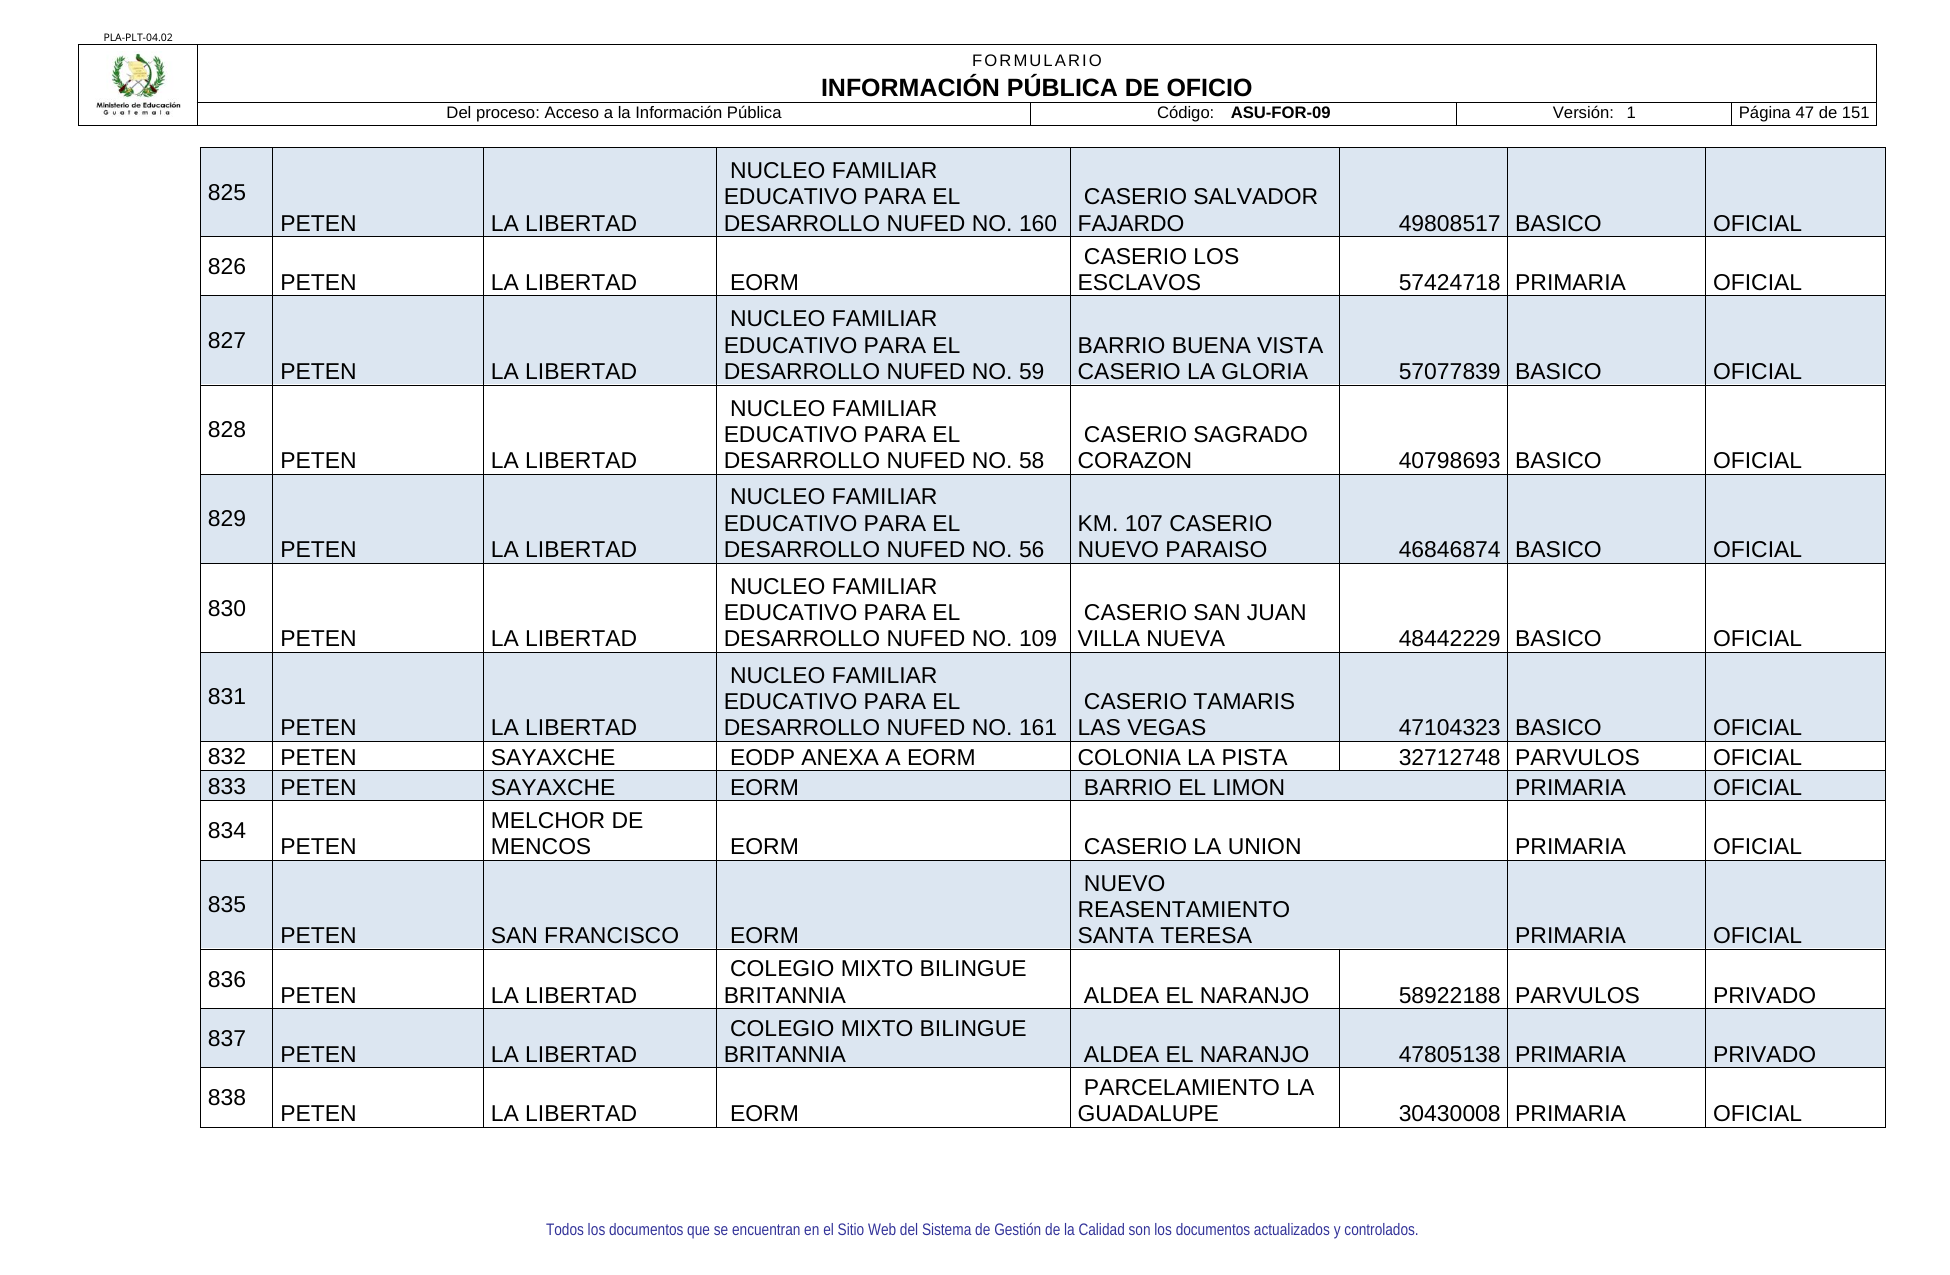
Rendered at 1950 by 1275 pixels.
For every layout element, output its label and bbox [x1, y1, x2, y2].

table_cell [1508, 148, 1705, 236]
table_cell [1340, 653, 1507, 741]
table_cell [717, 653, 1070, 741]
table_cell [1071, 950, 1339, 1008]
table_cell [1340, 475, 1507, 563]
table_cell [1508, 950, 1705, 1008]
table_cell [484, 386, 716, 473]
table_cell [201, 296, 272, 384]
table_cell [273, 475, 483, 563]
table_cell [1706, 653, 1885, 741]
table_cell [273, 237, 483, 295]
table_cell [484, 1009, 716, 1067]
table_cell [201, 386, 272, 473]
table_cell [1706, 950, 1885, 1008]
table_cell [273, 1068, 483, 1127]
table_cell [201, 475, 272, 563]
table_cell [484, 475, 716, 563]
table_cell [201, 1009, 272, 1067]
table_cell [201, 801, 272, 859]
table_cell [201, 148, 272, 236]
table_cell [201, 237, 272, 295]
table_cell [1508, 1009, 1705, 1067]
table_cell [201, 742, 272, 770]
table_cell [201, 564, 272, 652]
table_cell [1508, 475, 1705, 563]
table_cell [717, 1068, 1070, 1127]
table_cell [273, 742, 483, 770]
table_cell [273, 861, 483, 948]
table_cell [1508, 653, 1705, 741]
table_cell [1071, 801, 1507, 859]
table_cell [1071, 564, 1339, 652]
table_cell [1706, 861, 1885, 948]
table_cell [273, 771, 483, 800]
picture [95, 51, 181, 117]
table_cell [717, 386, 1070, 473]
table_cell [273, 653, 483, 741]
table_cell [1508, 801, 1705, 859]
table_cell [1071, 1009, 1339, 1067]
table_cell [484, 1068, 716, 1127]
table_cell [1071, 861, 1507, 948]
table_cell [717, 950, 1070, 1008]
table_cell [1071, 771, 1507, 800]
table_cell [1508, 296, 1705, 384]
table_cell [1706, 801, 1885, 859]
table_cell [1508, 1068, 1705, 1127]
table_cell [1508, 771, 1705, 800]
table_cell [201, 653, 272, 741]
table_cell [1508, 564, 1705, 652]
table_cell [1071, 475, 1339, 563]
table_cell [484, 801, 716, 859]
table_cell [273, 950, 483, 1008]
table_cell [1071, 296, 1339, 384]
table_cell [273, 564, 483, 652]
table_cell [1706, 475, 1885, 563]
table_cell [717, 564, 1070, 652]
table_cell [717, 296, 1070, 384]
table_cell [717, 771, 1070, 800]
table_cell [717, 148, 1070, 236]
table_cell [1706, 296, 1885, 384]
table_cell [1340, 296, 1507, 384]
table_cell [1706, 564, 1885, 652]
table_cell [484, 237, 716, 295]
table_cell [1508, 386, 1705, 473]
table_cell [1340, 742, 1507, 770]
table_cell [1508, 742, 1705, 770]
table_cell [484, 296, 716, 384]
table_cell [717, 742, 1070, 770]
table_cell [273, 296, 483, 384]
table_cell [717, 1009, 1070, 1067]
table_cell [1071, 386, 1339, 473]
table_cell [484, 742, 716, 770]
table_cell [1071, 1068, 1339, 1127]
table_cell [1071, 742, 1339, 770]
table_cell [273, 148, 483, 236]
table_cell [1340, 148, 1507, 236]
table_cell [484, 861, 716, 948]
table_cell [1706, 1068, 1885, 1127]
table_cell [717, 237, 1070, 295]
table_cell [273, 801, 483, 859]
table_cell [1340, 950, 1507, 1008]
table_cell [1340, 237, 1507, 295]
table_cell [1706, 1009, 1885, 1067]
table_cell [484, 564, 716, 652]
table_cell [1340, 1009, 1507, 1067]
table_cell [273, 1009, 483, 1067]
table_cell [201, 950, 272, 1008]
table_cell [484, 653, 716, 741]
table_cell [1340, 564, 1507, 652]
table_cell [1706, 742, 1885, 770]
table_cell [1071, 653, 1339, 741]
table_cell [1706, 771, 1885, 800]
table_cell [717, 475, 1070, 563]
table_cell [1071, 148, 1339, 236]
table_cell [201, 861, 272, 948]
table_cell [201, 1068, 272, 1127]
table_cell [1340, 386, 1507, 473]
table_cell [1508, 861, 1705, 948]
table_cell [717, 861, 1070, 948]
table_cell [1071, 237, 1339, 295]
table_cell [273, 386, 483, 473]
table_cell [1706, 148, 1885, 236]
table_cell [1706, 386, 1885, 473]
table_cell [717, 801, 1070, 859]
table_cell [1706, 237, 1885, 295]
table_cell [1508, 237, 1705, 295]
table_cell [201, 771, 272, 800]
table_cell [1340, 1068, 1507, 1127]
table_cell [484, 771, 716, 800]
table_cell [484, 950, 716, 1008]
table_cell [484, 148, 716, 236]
